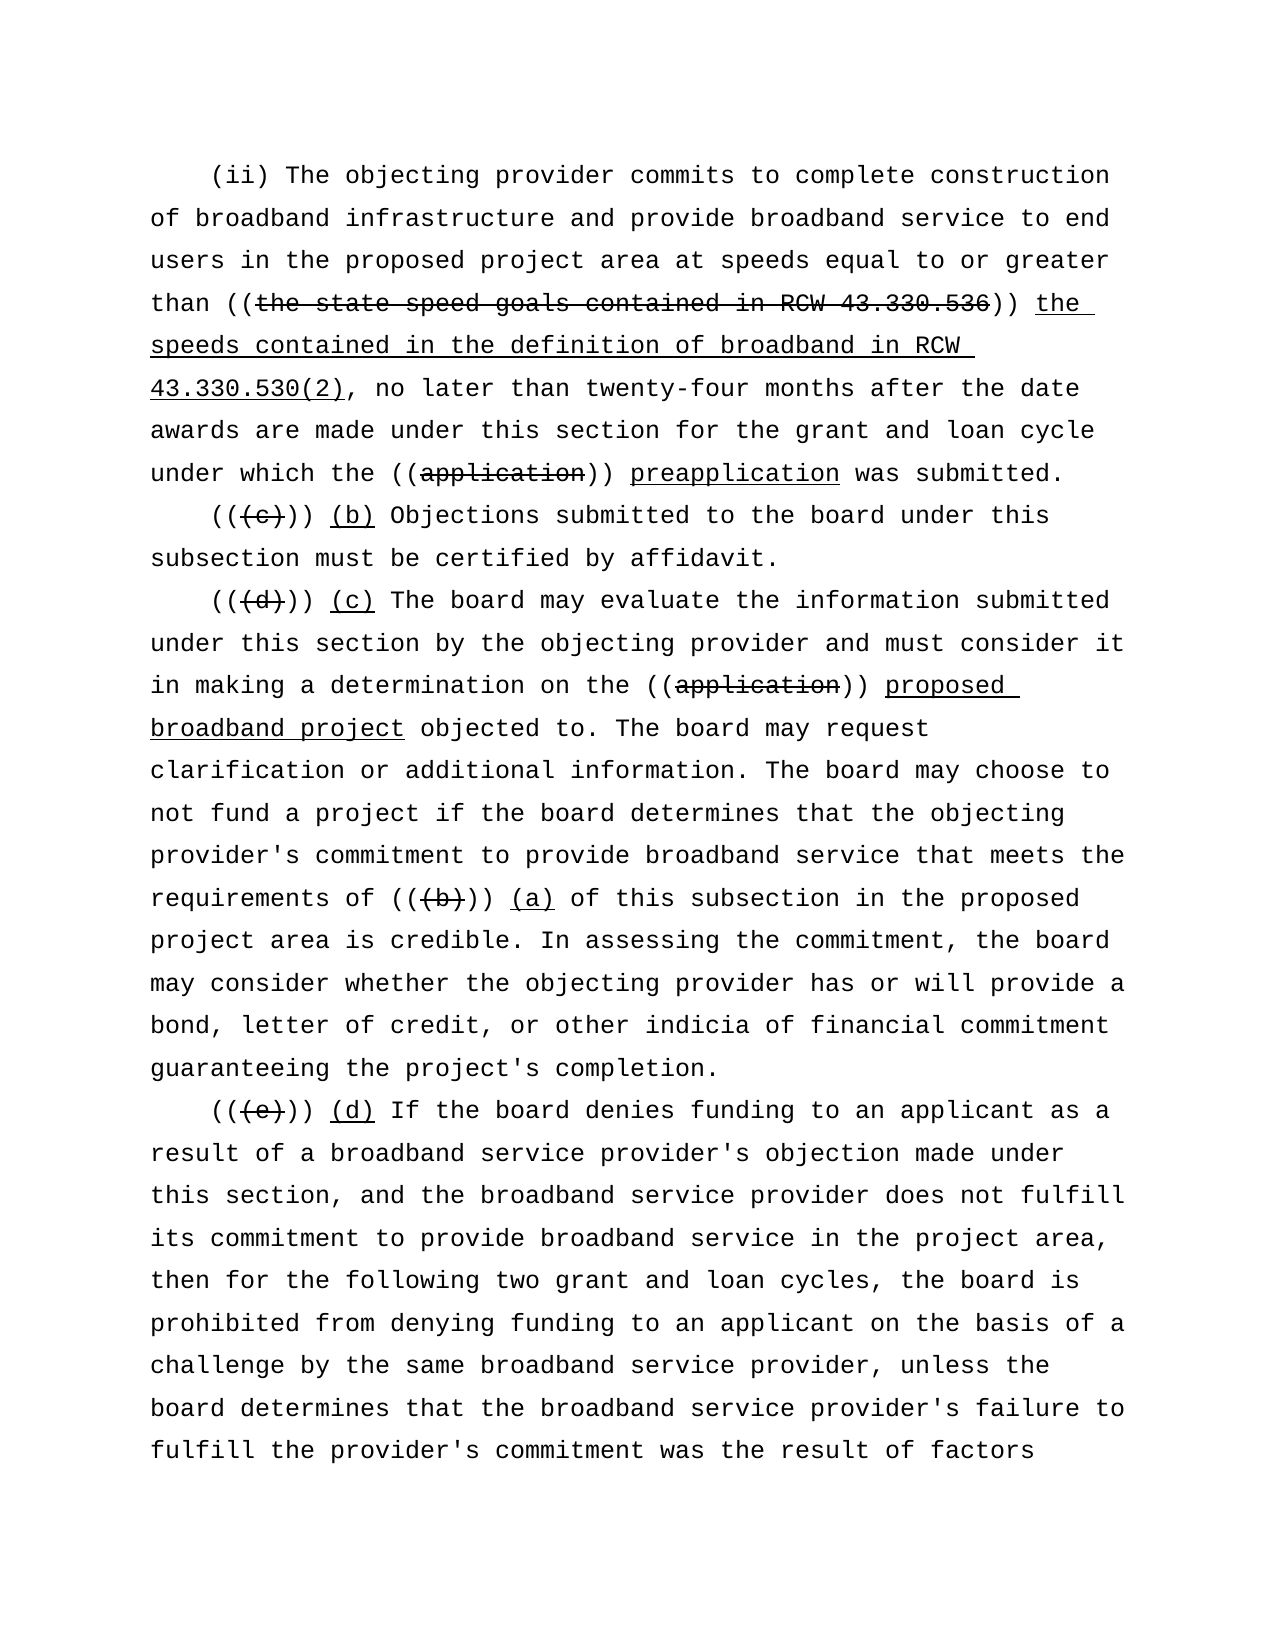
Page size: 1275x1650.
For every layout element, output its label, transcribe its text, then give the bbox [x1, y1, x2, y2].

text (((d))) (c) The board may evaluate the information submitted under this section by the objecting provider and must consider it in making a determination on the ((application)) proposed broadband project objected to. The board may request clarification or additional information. The board may choose to not fund a project if the board determines that the objecting provider's commitment to provide broadband service that meets the requirements of (((b))) (a) of this subsection in the proposed project area is credible. In assessing the commitment, the board may consider whether the objecting provider has or will provide a bond, letter of credit, or other indicia of financial commitment guaranteeing the project's completion. [150, 575, 1125, 1085]
text (ii) The objecting provider commits to complete construction of broadband infrastructure and provide broadband service to end users in the proposed project area at speeds equal to or greater than ((the state speed goals contained in RCW 43.330.536)) the speeds contained in the definition of broadband in RCW 43.330.530(2), no later than twenty-four months after the date awards are made under this section for the grant and loan cycle under which the ((application)) preapplication was submitted. [150, 150, 1125, 490]
text (((c))) (b) Objections submitted to the board under this subsection must be certified by affidavit. [150, 490, 1125, 575]
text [150, 1085, 1125, 1467]
